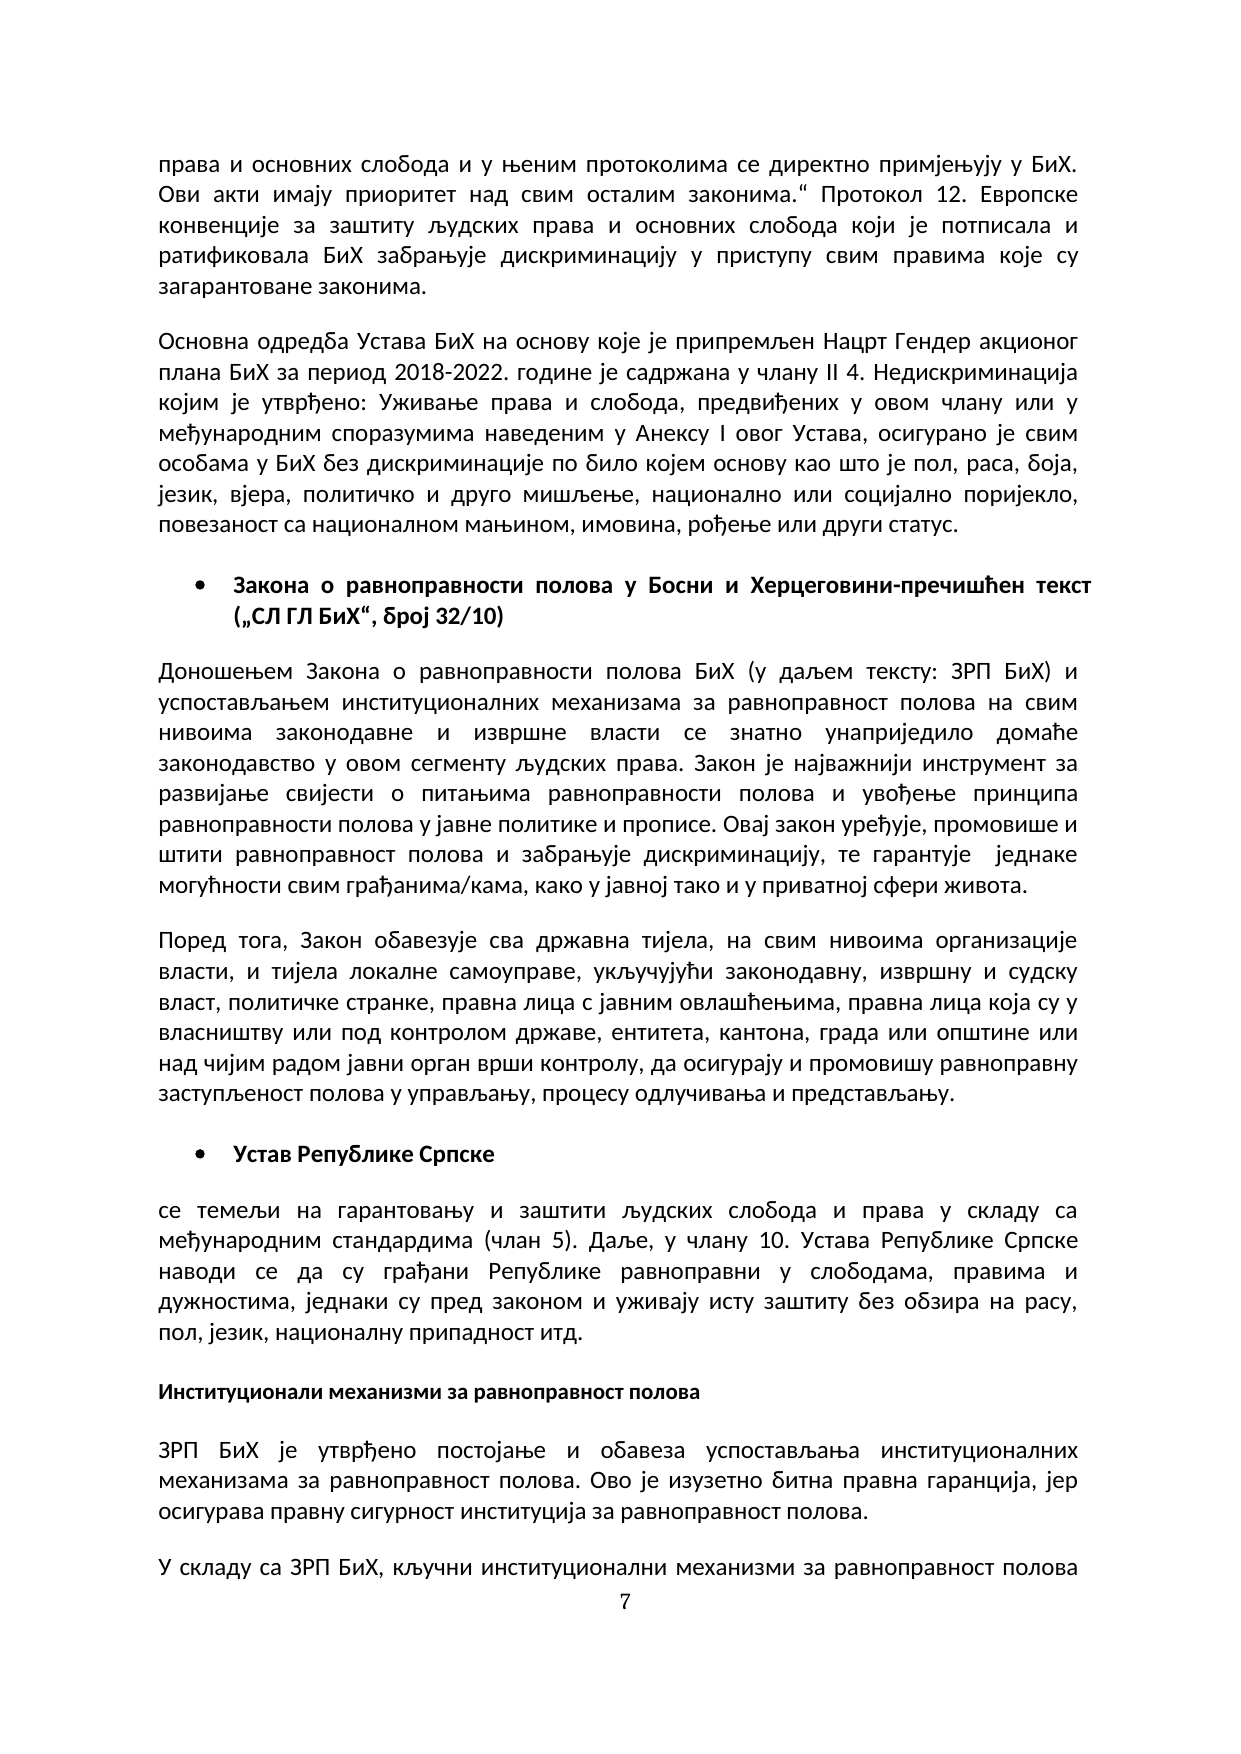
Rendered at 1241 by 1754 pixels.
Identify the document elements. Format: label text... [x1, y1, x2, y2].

text Основна одредба Устава БиХ на основу које је припремљен Нацрт Гендер акционог плана БиХ за период 2018-2022. године је садржана у члану II 4. Недискриминација којим је утврђено: Уживање права и слобода, предвиђених у овом члану или у међународним споразумима наведеним у Анексу I овог Устава, осигурано је свим особама у БиХ без дискриминације по било којем основу као што је пол, раса, боја, језик, вјера, политичко и друго мишљење, национално или социјално поријекло, повезаност са националном мањином, имовина, рођење или други статус. [158, 325, 1079, 539]
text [158, 148, 1079, 300]
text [158, 1551, 1079, 1581]
text Доношењем Закона о равноправности полова БиХ (у даљем тексту: ЗРП БиХ) и успостављањем институционалних механизама за равноправност полова на свим нивоима законодавне и извршне власти се знатно унаприједило домаће законодавство у овом сегменту људских права. Закон је најважнији инструмент за развијање свијести о питањима равноправности полова и увођење принципа равноправности полова у јавне политике и прописе. Овај закон уређује, промовише и штити равноправност полова и забрањује дискриминацију, те гарантује једнаке могућности свим грађанима/кама, како у јавној тако и у приватној сфери живота. [158, 656, 1079, 900]
text се темељи на гарантовању и заштити људских слобода и права у складу са међународним стандардима (члан 5). Даље, у члану 10. Устава Републике Српске наводи се да су грађани Републике равноправни у слободама, правима и дужностима, једнаки су пред законом и уживају исту заштиту без обзира на расу, пол, језик, националну припадност итд. [158, 1194, 1079, 1346]
text ЗРП БиХ је утврђено постојање и обавеза успостављања институционалних механизама за равноправност полова. Ово је изузетно битна правна гаранција, јер осигурава правну сигурност институција за равноправност полова. [158, 1434, 1079, 1526]
list Закона о равноправности полова у Босни и Херцеговини-пречишћен текст („СЛ ГЛ БиХ“, број 32/10) [196, 569, 1092, 631]
subtitle Институционали механизми за равноправност полова [158, 1377, 1092, 1405]
list Устав Републике Српске [196, 1138, 1092, 1169]
text Поред тога, Закон обавезује сва државна тијела, на свим нивоима организације власти, и тијела локалне самоуправе, укључујући законодавну, извршну и судску власт, политичке странке, правна лица с јавним овлашћењима, правна лица која су у власништву или под контролом државе, ентитета, кантона, града или општине или над чијим радом јавни орган врши контролу, да осигурају и промовишу равноправну заступљеност полова у управљању, процесу одлучивања и представљању. [158, 925, 1079, 1108]
